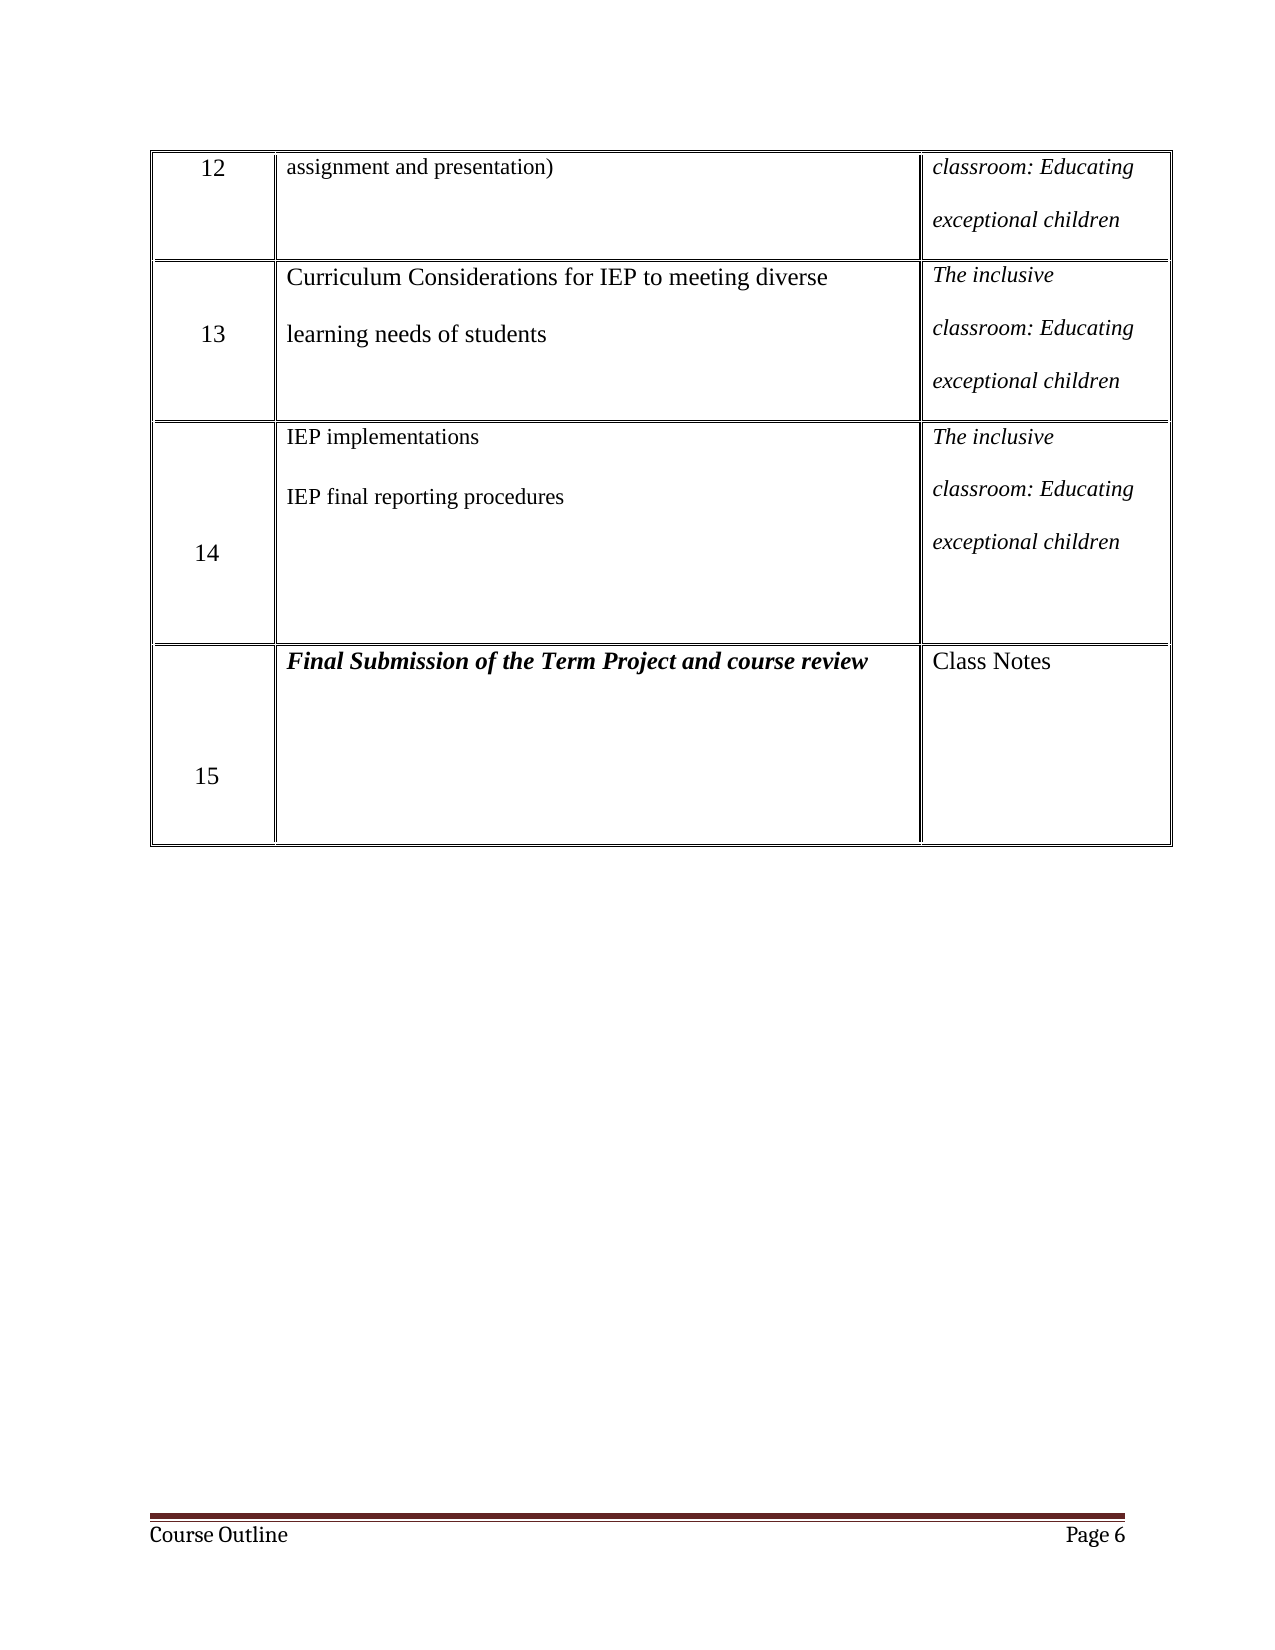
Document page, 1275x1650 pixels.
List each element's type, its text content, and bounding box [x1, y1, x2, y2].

table_cell Curriculum Considerations for IEP to meeting diverse learning needs of students [277, 262, 919, 419]
table_cell IEP implementations IEP final reporting procedures [277, 423, 919, 643]
table_cell Class Notes [921, 643, 1172, 844]
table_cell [275, 153, 921, 258]
table_cell The inclusive classroom: Educating exceptional children [923, 420, 1170, 643]
table_cell 14 [153, 420, 274, 643]
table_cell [921, 153, 1170, 258]
table_cell 12 [153, 153, 275, 258]
table_cell Final Submission of the Term Project and course review [275, 646, 921, 844]
table_cell 15 [152, 643, 275, 844]
table_cell The inclusive classroom: Educating exceptional children [923, 259, 1170, 419]
table_cell 13 [153, 259, 274, 419]
